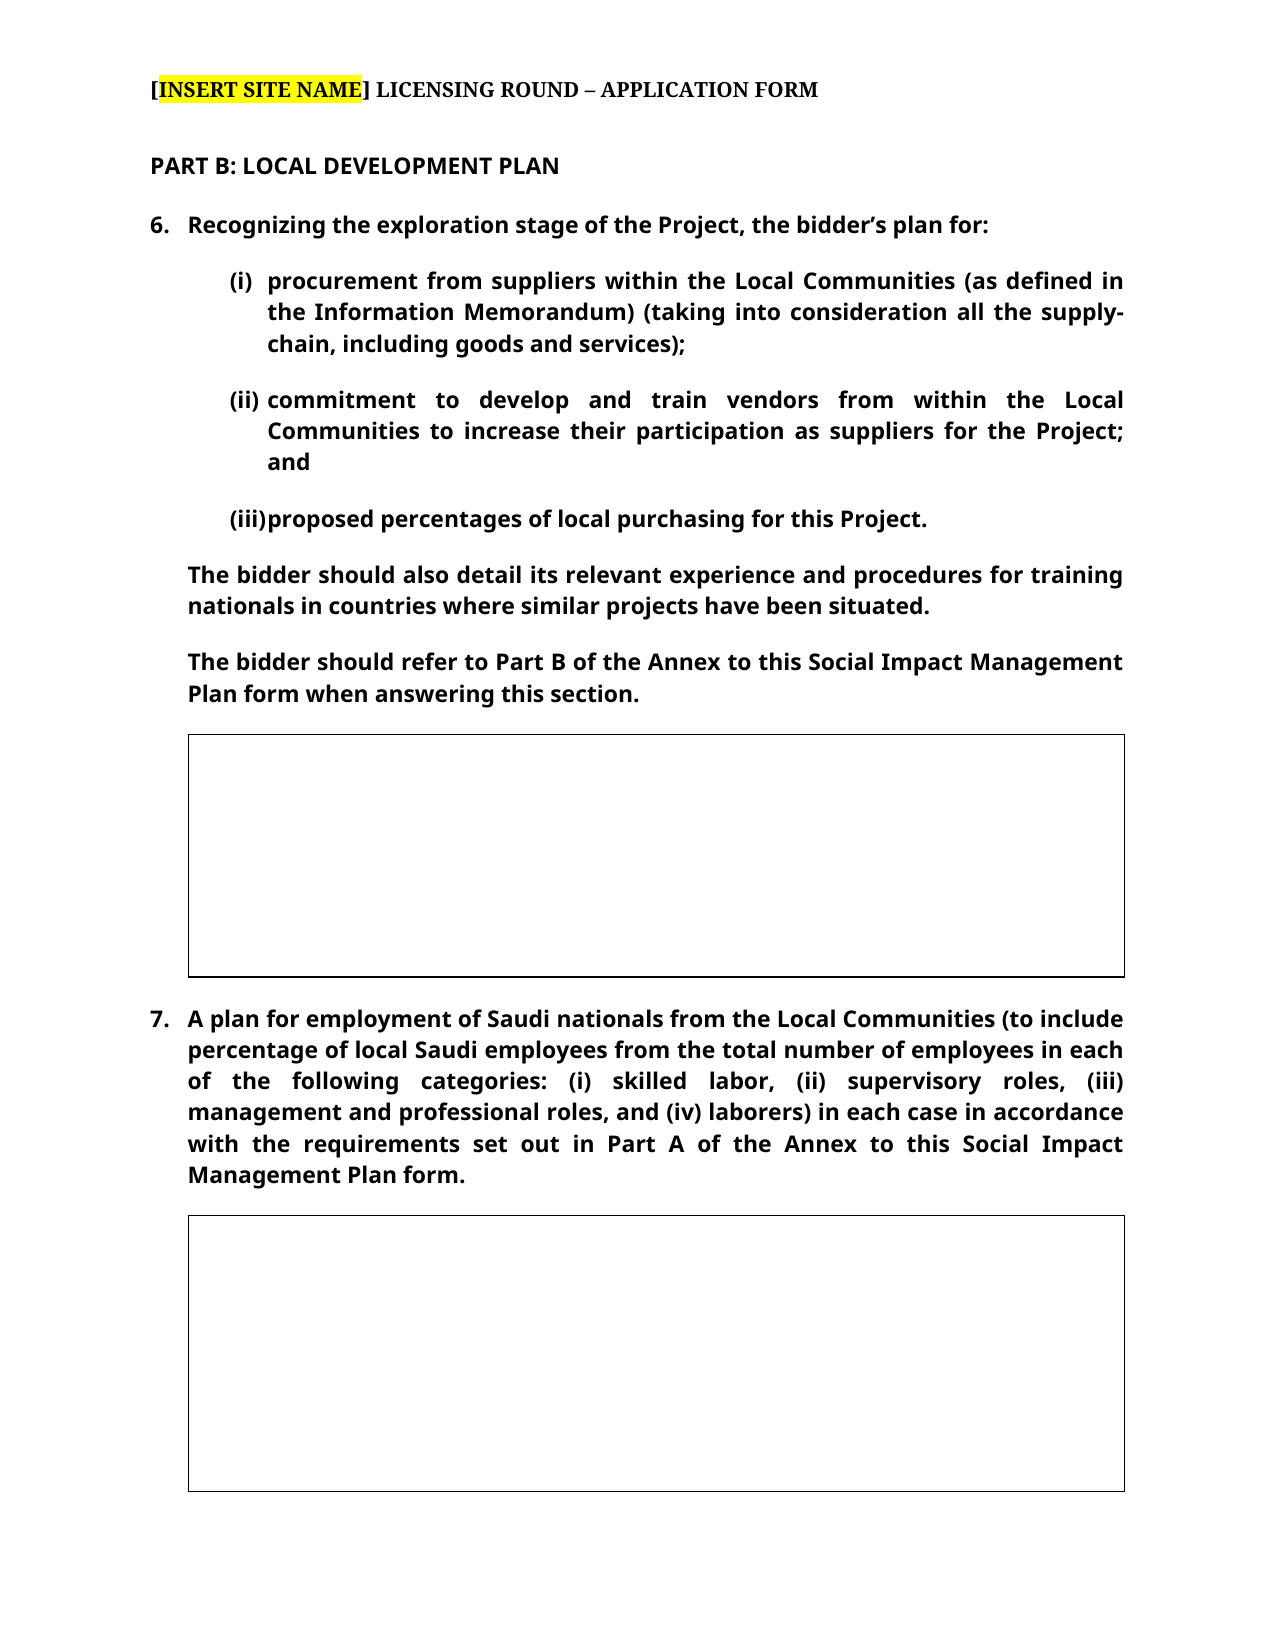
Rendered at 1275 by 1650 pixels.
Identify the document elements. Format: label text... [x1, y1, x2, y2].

text The bidder should refer to Part B of the Annex to this Social Impact Management Plan form when answering this section. [187, 646, 1125, 709]
list procurement from suppliers within the Local Communities (as defined in the Information Memorandum) (taking into consideration all the supply-chain, including goods and services); [229, 265, 1125, 359]
text The bidder should also detail its relevant experience and procedures for training nationals in countries where similar projects have been situated. [187, 559, 1125, 621]
list commitment to develop and train vendors from within the Local Communities to increase their participation as suppliers for the Project; and [229, 384, 1125, 477]
list proposed percentages of local purchasing for this Project. [229, 502, 1125, 534]
list A plan for employment of Saudi nationals from the Local Communities (to include percentage of local Saudi employees from the total number of employees in each of the following categories: (i) skilled labor, (ii) supervisory roles, (iii) management and professional roles, and (iv) laborers) in each case in accordance with the requirements set out in Part A of the Annex to this Social Impact Management Plan form. [150, 1002, 1125, 1190]
table_header [189, 1216, 1124, 1491]
table_header [189, 735, 1124, 976]
list Recognizing the exploration stage of the Project, the bidder’s plan for: [150, 209, 1125, 240]
text PART B: LOCAL DEVELOPMENT PLAN [150, 150, 1125, 181]
